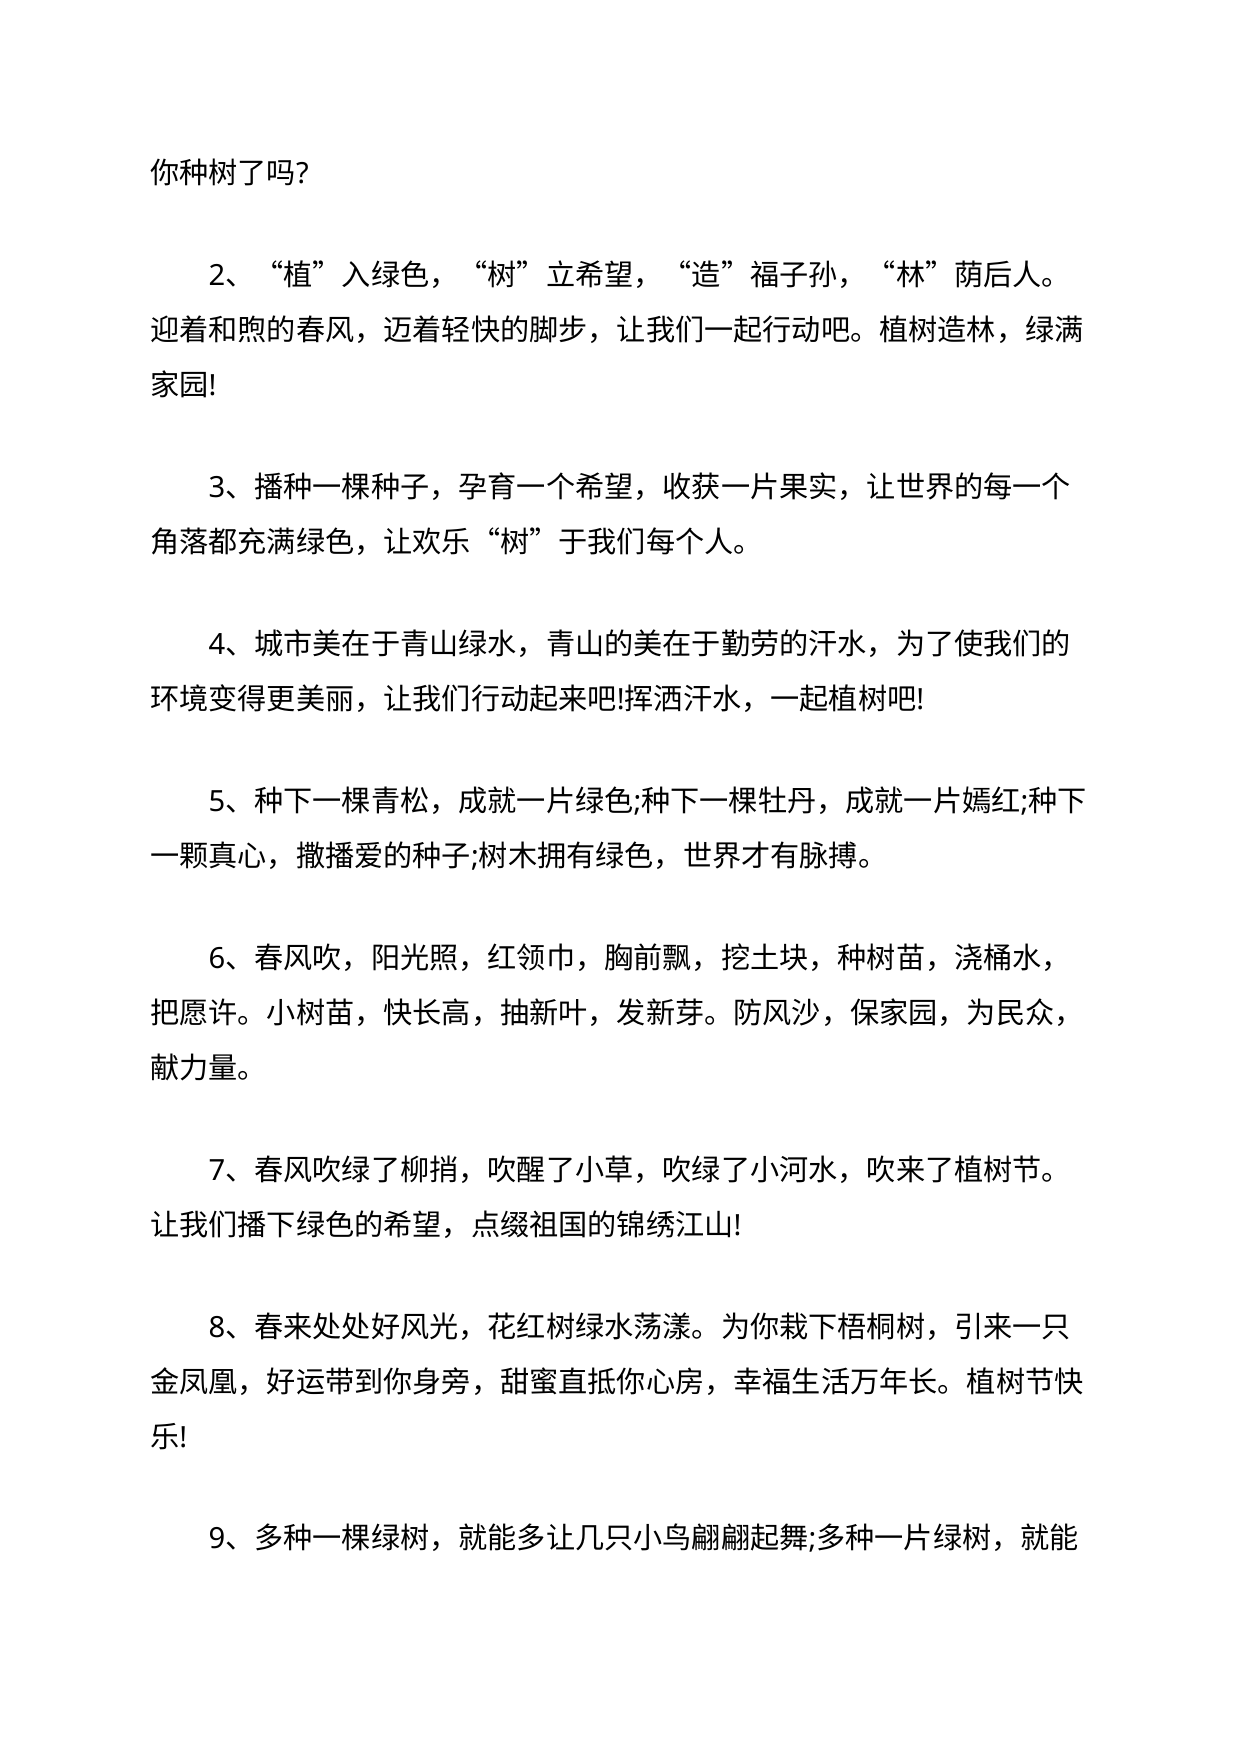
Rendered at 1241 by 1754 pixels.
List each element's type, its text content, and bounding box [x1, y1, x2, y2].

text 8、春来处处好风光，花红树绿水荡漾。为你栽下梧桐树，引来一只金凤凰，好运带到你身旁，甜蜜直抵你心房，幸福生活万年长。植树节快乐! [150, 1303, 1090, 1456]
text 3、播种一棵种子，孕育一个希望，收获一片果实，让世界的每一个角落都充满绿色，让欢乐“树”于我们每个人。 [150, 464, 1090, 561]
text 5、种下一棵青松，成就一片绿色;种下一棵牡丹，成就一片嫣红;种下一颗真心，撒播爱的种子;树木拥有绿色，世界才有脉搏。 [150, 778, 1090, 875]
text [150, 1515, 1090, 1557]
text 2、“植”入绿色，“树”立希望，“造”福子孙，“林”荫后人。迎着和煦的春风，迈着轻快的脚步，让我们一起行动吧。植树造林，绿满家园! [150, 252, 1090, 404]
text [150, 150, 1090, 192]
text 4、城市美在于青山绿水，青山的美在于勤劳的汗水，为了使我们的环境变得更美丽，让我们行动起来吧!挥洒汗水，一起植树吧! [150, 621, 1090, 718]
text 6、春风吹，阳光照，红领巾，胸前飘，挖土块，种树苗，浇桶水，把愿许。小树苗，快长高，抽新叶，发新芽。防风沙，保家园，为民众，献力量。 [150, 934, 1090, 1087]
text 7、春风吹绿了柳捎，吹醒了小草，吹绿了小河水，吹来了植树节。让我们播下绿色的希望，点缀祖国的锦绣江山! [150, 1146, 1090, 1244]
